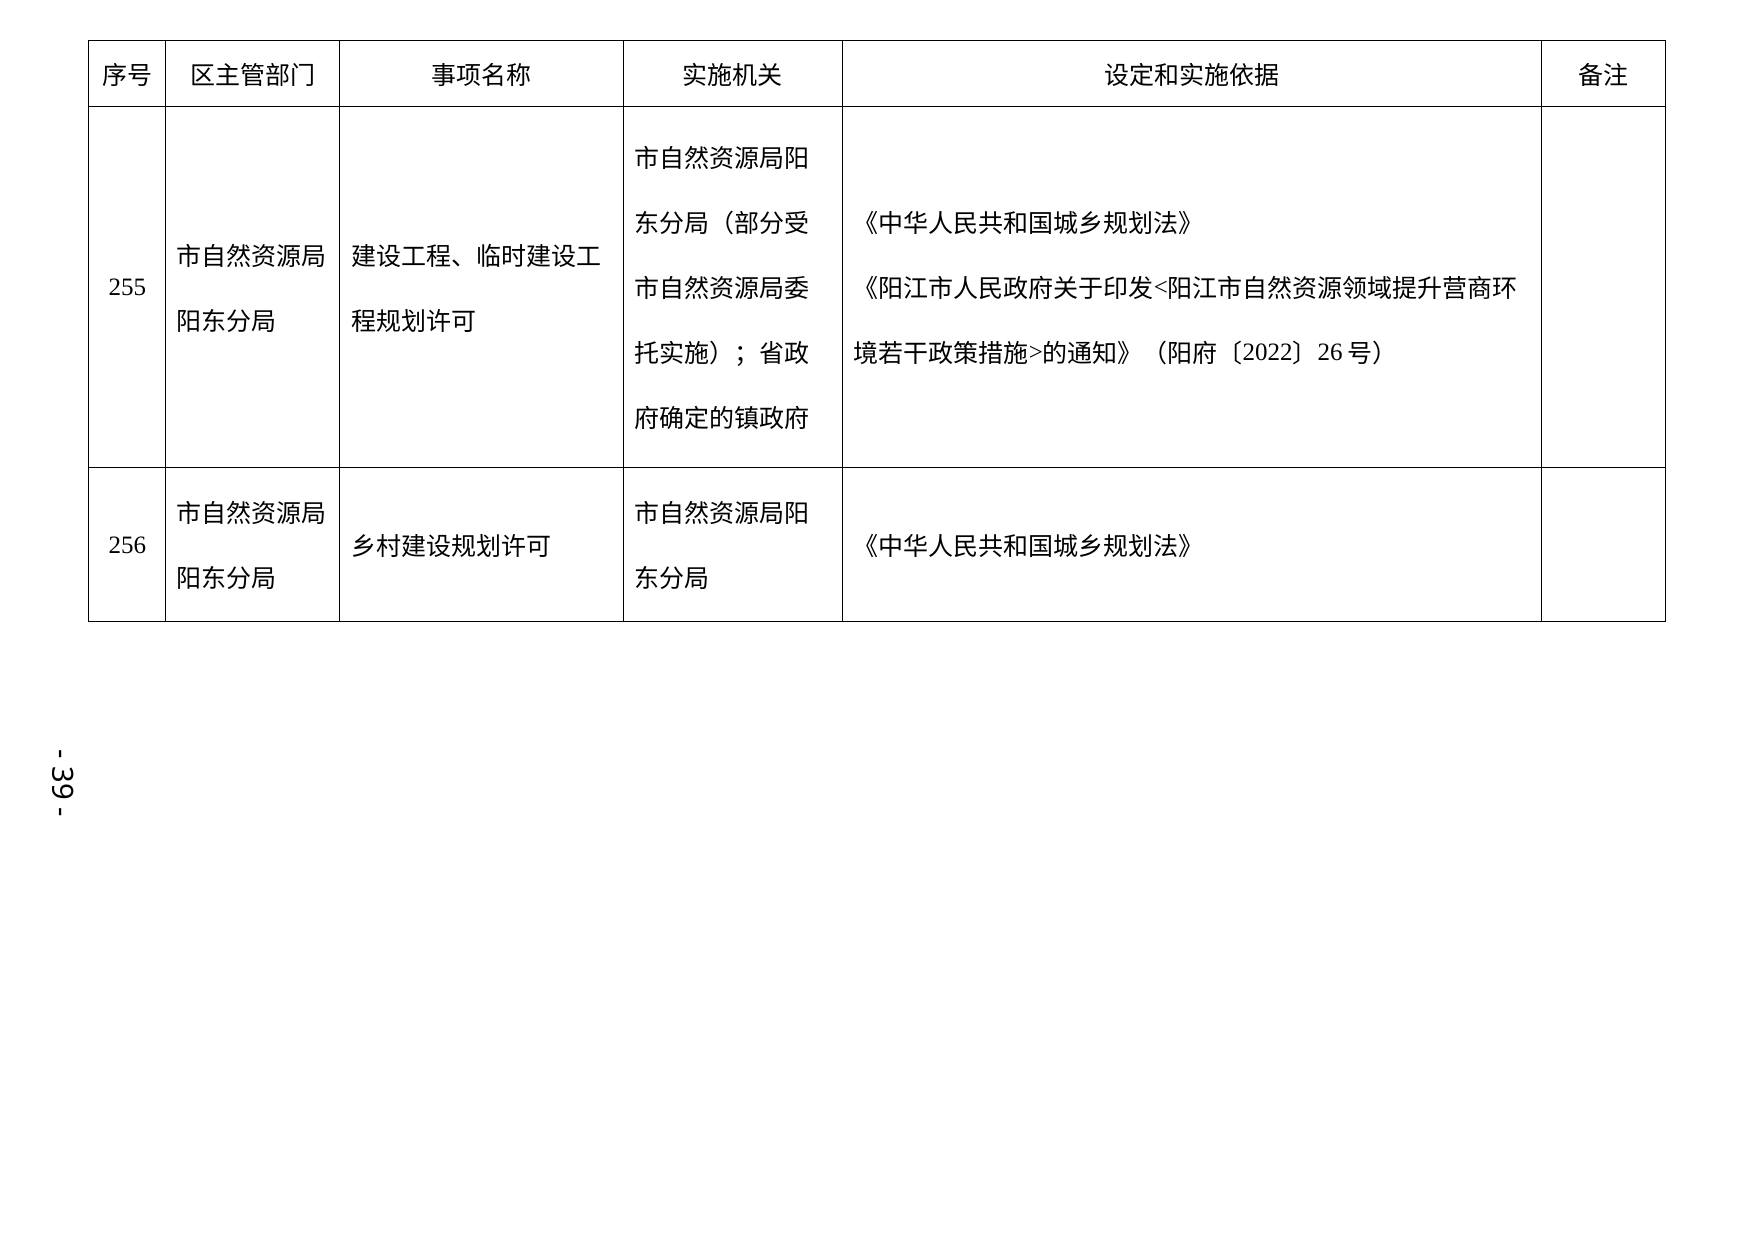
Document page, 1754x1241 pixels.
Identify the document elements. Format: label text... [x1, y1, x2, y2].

table_cell 256 [89, 468, 165, 621]
table_cell [1542, 107, 1665, 467]
table_header 备注 [1542, 41, 1665, 106]
table_cell [1542, 468, 1665, 621]
table_header 区主管部门 [166, 41, 339, 106]
table_cell 市自然资源局阳东分局 [166, 468, 339, 621]
table_cell 建设工程、临时建设工程规划许可 [340, 107, 623, 467]
table_header 设定和实施依据 [843, 41, 1541, 106]
table_cell 乡村建设规划许可 [340, 468, 623, 621]
table_cell 255 [89, 107, 165, 467]
table_cell 《中华人民共和国城乡规划法》 [843, 468, 1541, 621]
table_header 序号 [89, 41, 165, 106]
table_cell 市自然资源局阳东分局 [624, 468, 842, 621]
table_header 事项名称 [340, 41, 623, 106]
table_cell 《中华人民共和国城乡规划法》 《阳江市人民政府关于印发<阳江市自然资源领域提升营商环境若干政策措施>的通知》（阳府〔2022〕26号） [843, 107, 1541, 467]
table_cell 市自然资源局阳东分局 [166, 107, 339, 467]
table_cell 市自然资源局阳东分局（部分受市自然资源局委托实施）；省政府确定的镇政府 [624, 107, 842, 467]
table_header 实施机关 [624, 41, 842, 106]
